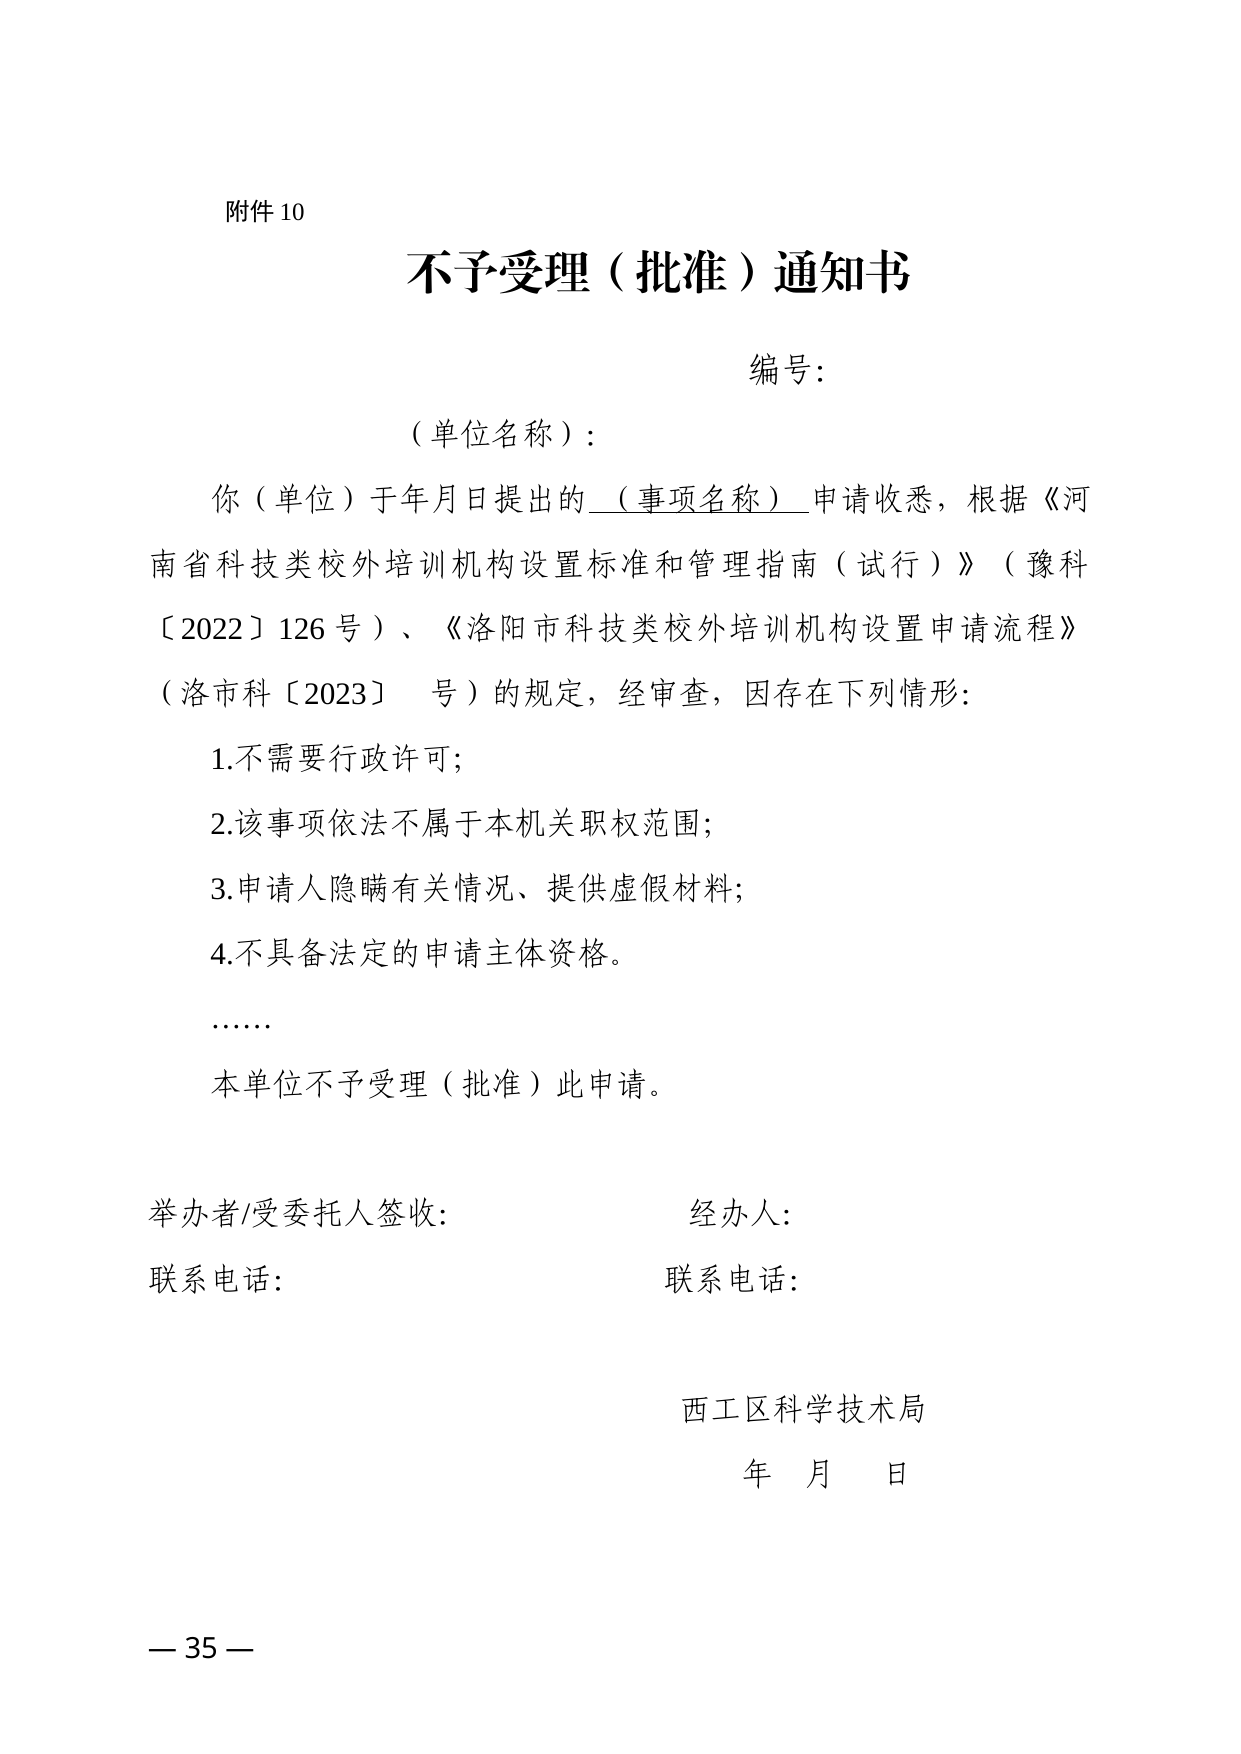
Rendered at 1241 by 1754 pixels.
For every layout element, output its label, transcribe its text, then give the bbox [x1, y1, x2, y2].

text 附件10 [224, 194, 1093, 227]
text 你（单位）于年月日提出的 （事项名称） 申请收悉，根据《河南省科技类校外培训机构设置标准和管理指南（试行）》（豫科〔2022〕126号）、《洛阳市科技类校外培训机构设置申请流程》（洛市科〔2023〕 号）的规定，经审查，因存在下列情形： [148, 464, 1093, 724]
text 西工区科学技术局 [148, 1374, 1093, 1439]
text 4.不具备法定的申请主体资格。 [148, 919, 1093, 984]
text 本单位不予受理（批准）此申请。 [148, 1049, 1093, 1114]
text 2.该事项依法不属于本机关职权范围； [148, 789, 1093, 854]
text 联系电话： 联系电话： [148, 1244, 1093, 1309]
text 不予受理（批准）通知书 [224, 242, 1093, 307]
text 编号： [148, 334, 1093, 399]
text 1.不需要行政许可； [148, 724, 1093, 789]
text 举办者/受委托人签收： 经办人： [148, 1179, 1093, 1244]
text 3.申请人隐瞒有关情况、提供虚假材料； [148, 854, 1093, 919]
text 年 月 日 [148, 1439, 1093, 1504]
text …… [148, 984, 1093, 1049]
text （单位名称）： [148, 399, 1093, 464]
